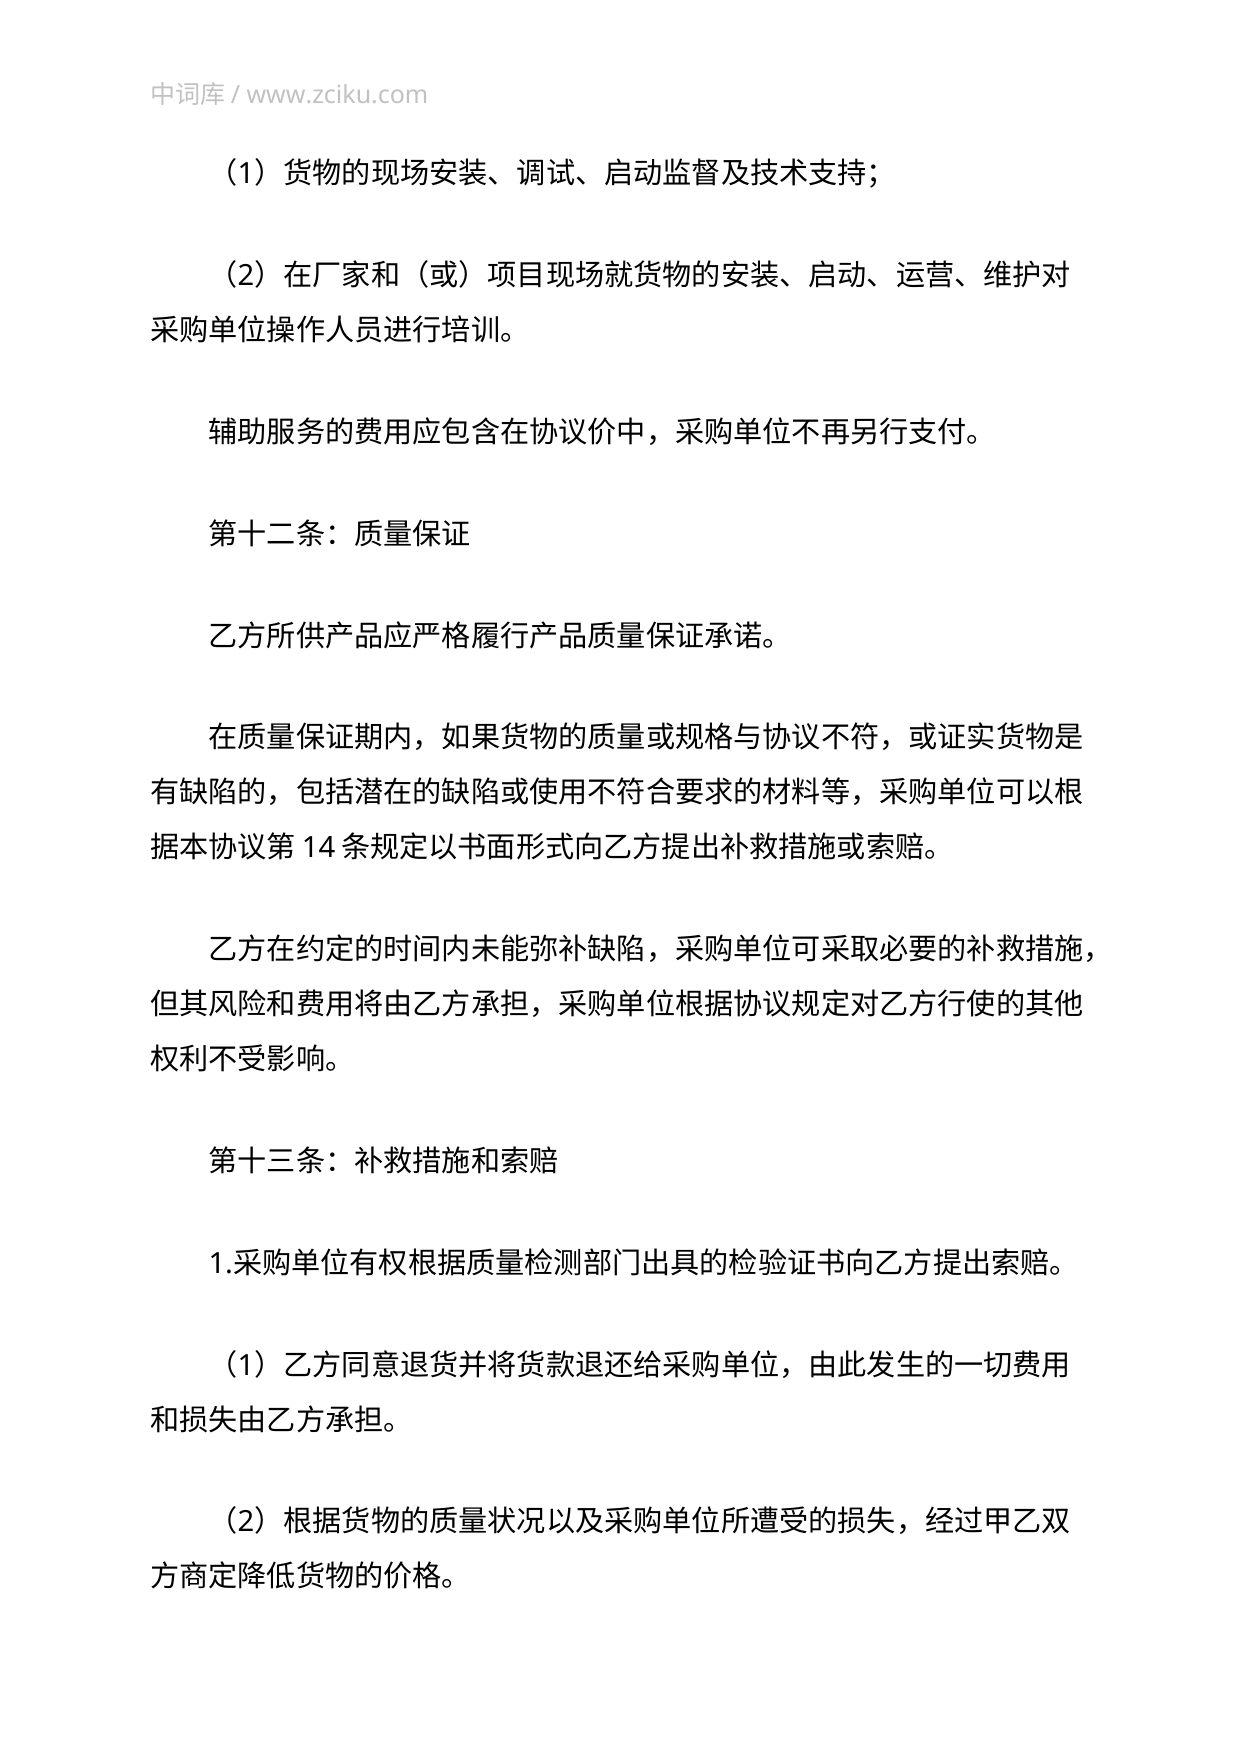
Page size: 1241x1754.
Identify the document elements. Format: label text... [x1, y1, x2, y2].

text （1）乙方同意退货并将货款退还给采购单位，由此发生的一切费用和损失由乙方承担。 [150, 1341, 1090, 1438]
text 在质量保证期内，如果货物的质量或规格与协议不符，或证实货物是有缺陷的，包括潜在的缺陷或使用不符合要求的材料等，采购单位可以根据本协议第14条规定以书面形式向乙方提出补救措施或索赔。 [150, 714, 1090, 866]
text 乙方在约定的时间内未能弥补缺陷，采购单位可采取必要的补救措施，但其风险和费用将由乙方承担，采购单位根据协议规定对乙方行使的其他权利不受影响。 [150, 926, 1090, 1078]
text （2）根据货物的质量状况以及采购单位所遭受的损失，经过甲乙双方商定降低货物的价格。 [150, 1498, 1090, 1595]
text （1）货物的现场安装、调试、启动监督及技术支持； [150, 150, 1090, 192]
text （2）在厂家和（或）项目现场就货物的安装、启动、运营、维护对采购单位操作人员进行培训。 [150, 252, 1090, 349]
text 乙方所供产品应严格履行产品质量保证承诺。 [150, 612, 1090, 654]
text 第十三条：补救措施和索赔 [150, 1137, 1090, 1180]
text 辅助服务的费用应包含在协议价中，采购单位不再另行支付。 [150, 409, 1090, 451]
text 1.采购单位有权根据质量检测部门出具的检验证书向乙方提出索赔。 [150, 1239, 1090, 1282]
text 第十二条：质量保证 [150, 511, 1090, 553]
